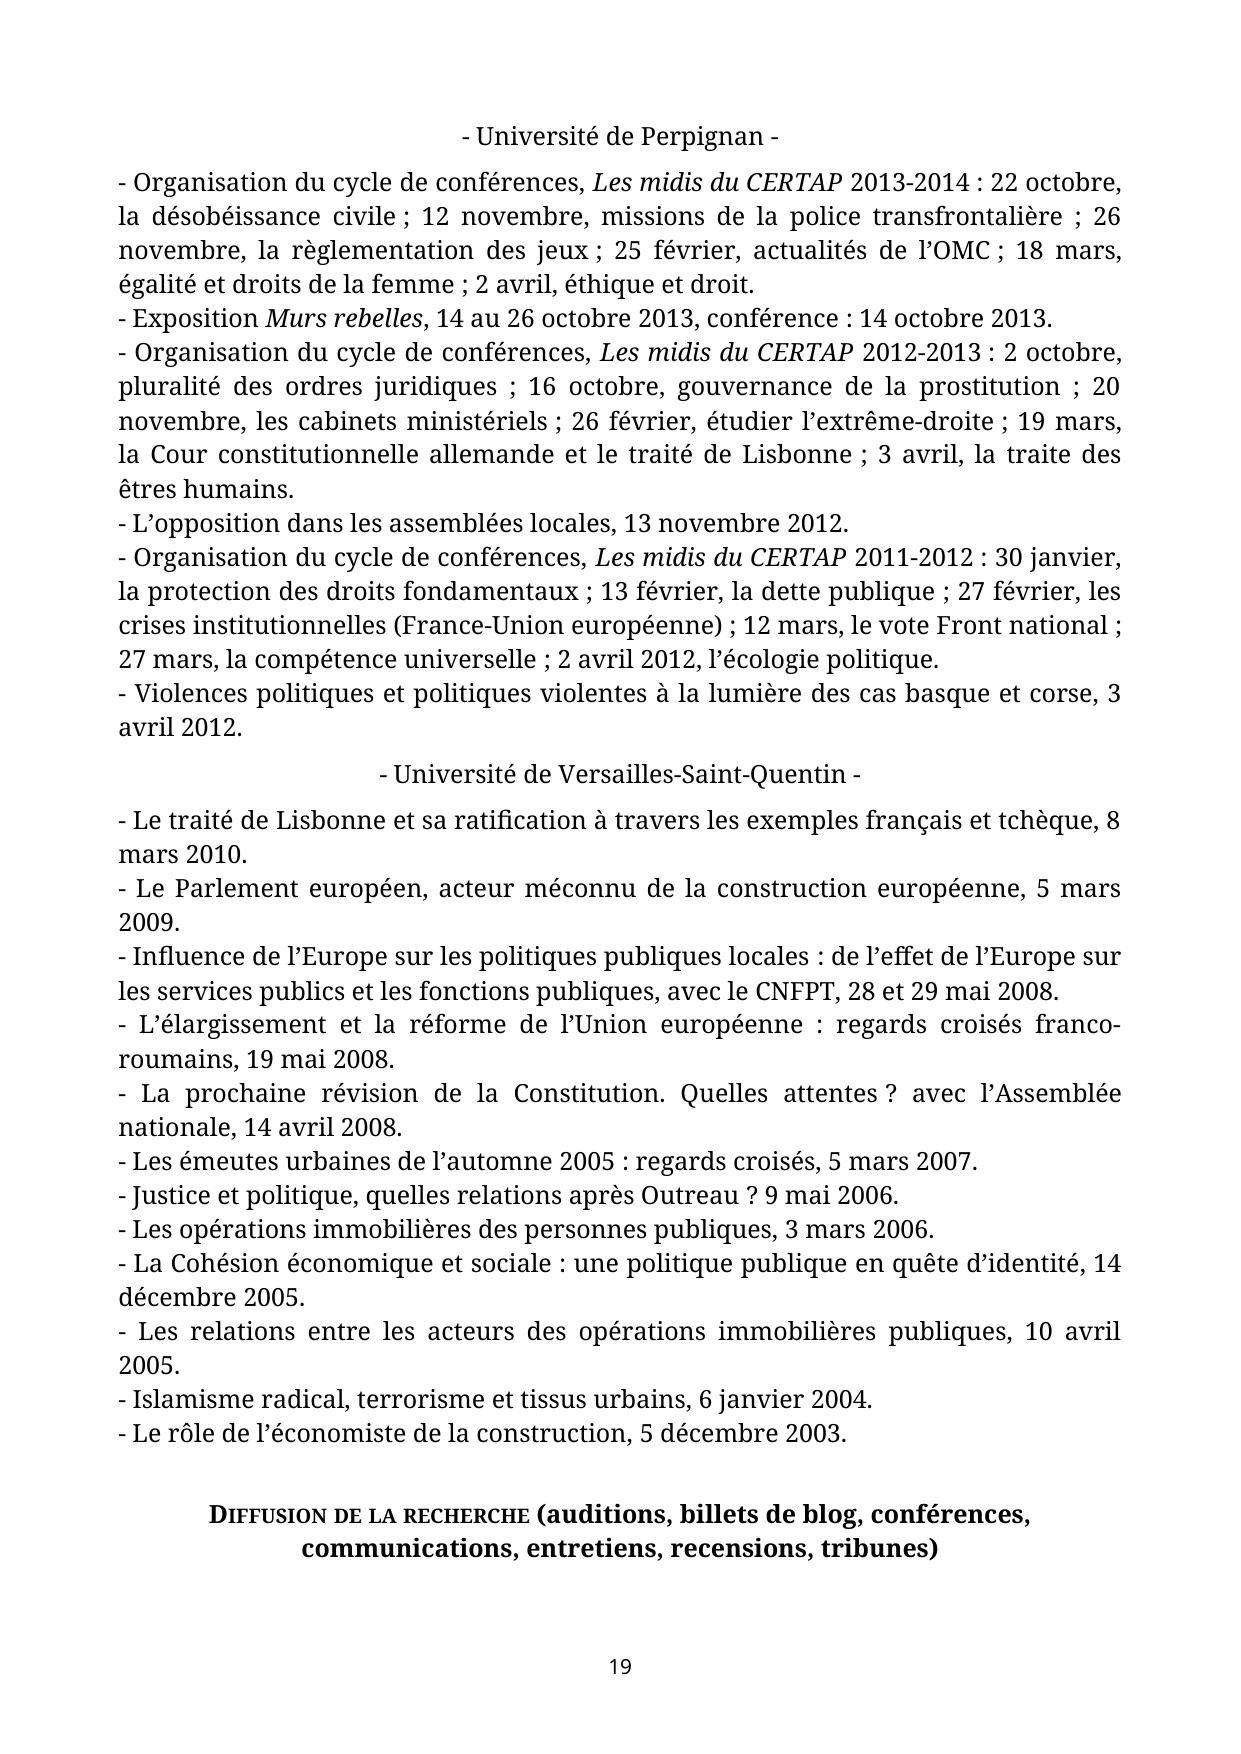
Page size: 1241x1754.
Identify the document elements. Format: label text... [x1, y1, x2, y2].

text - Justice et politique, quelles relations après Outreau ? 9 mai 2006. [118, 1177, 1122, 1212]
text - La prochaine révision de la Constitution. Quelles attentes ? avec l’Assemblée nationale, 14 avril 2008. [118, 1075, 1122, 1143]
text - Université de Versailles-Saint-Quentin - [118, 756, 1122, 790]
text - Université de Perpignan - [118, 118, 1122, 152]
text Diffusion de la recherche (auditions, billets de blog, conférences, communications, entretiens, recensions, tribunes) [118, 1497, 1122, 1565]
text - Organisation du cycle de conférences, Les midis du CERTAP 2013-2014 : 22 octobre, la désobéissance civile ; 12 novembre, missions de la police transfrontalière ; 26 novembre, la règlementation des jeux ; 25 février, actualités de l’OMC ; 18 mars, égalité et droits de la femme ; 2 avril, éthique et droit. [118, 165, 1122, 301]
text - Les opérations immobilières des personnes publiques, 3 mars 2006. [118, 1212, 1122, 1246]
text - Exposition Murs rebelles, 14 au 26 octobre 2013, conférence : 14 octobre 2013. [118, 301, 1122, 335]
text - Influence de l’Europe sur les politiques publiques locales : de l’effet de l’Europe sur les services publics et les fonctions publiques, avec le CNFPT, 28 et 29 mai 2008. [118, 939, 1122, 1007]
text - Violences politiques et politiques violentes à la lumière des cas basque et corse, 3 avril 2012. [118, 676, 1122, 744]
text - L’élargissement et la réforme de l’Union européenne : regards croisés franco-roumains, 19 mai 2008. [118, 1007, 1122, 1075]
text - Islamisme radical, terrorisme et tissus urbains, 6 janvier 2004. [118, 1382, 1122, 1416]
text - Le traité de Lisbonne et sa ratification à travers les exemples français et tchèque, 8 mars 2010. [118, 803, 1122, 871]
text - Les relations entre les acteurs des opérations immobilières publiques, 10 avril 2005. [118, 1314, 1122, 1382]
text - Le Parlement européen, acteur méconnu de la construction européenne, 5 mars 2009. [118, 871, 1122, 939]
text - Les émeutes urbaines de l’automne 2005 : regards croisés, 5 mars 2007. [118, 1143, 1122, 1177]
text - La Cohésion économique et sociale : une politique publique en quête d’identité, 14 décembre 2005. [118, 1246, 1122, 1314]
text - Organisation du cycle de conférences, Les midis du CERTAP 2011-2012 : 30 janvier, la protection des droits fondamentaux ; 13 février, la dette publique ; 27 février, les crises institutionnelles (France-Union européenne) ; 12 mars, le vote Front national ; 27 mars, la compétence universelle ; 2 avril 2012, l’écologie politique. [118, 539, 1122, 676]
text - Organisation du cycle de conférences, Les midis du CERTAP 2012-2013 : 2 octobre, pluralité des ordres juridiques ; 16 octobre, gouvernance de la prostitution ; 20 novembre, les cabinets ministériels ; 26 février, étudier l’extrême-droite ; 19 mars, la Cour constitutionnelle allemande et le traité de Lisbonne ; 3 avril, la traite des êtres humains. [118, 335, 1122, 505]
text - L’opposition dans les assemblées locales, 13 novembre 2012. [118, 505, 1122, 539]
text - Le rôle de l’économiste de la construction, 5 décembre 2003. [118, 1416, 1122, 1450]
